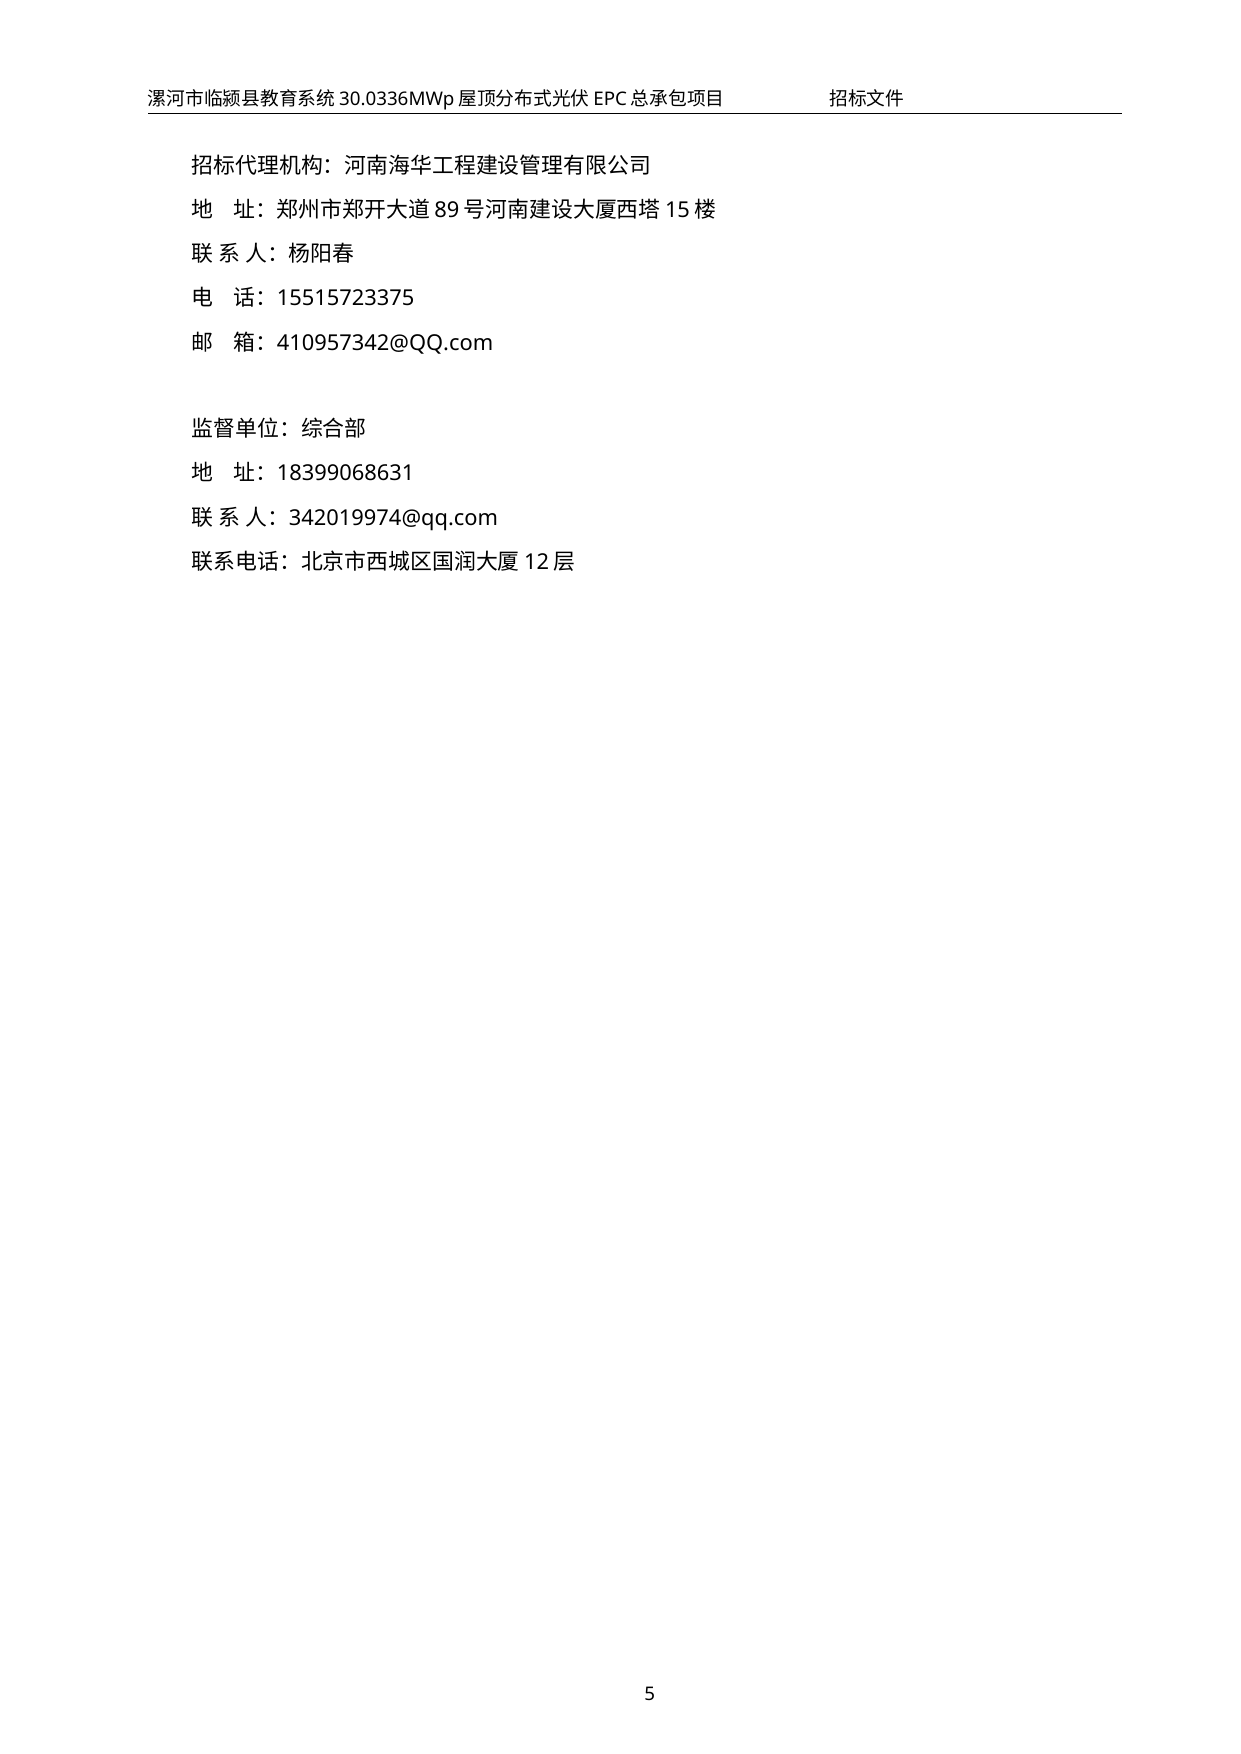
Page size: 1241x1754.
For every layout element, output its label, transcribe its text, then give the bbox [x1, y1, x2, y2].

subtitle 电 话：15515723375 [148, 280, 1122, 312]
subtitle 监督单位：综合部 [148, 411, 1122, 443]
subtitle 地 址：郑州市郑开大道89号河南建设大厦西塔15楼 [148, 192, 1122, 224]
subtitle 地 址：18399068631 [148, 455, 1122, 487]
subtitle 邮 箱：410957342@QQ.com [148, 324, 1122, 356]
subtitle 联 系 人：杨阳春 [148, 236, 1122, 268]
subtitle 招标代理机构：河南海华工程建设管理有限公司 [148, 148, 1122, 179]
subtitle 联系电话：北京市西城区国润大厦12层 [148, 544, 1122, 576]
subtitle 联 系 人：342019974@qq.com [148, 499, 1122, 531]
